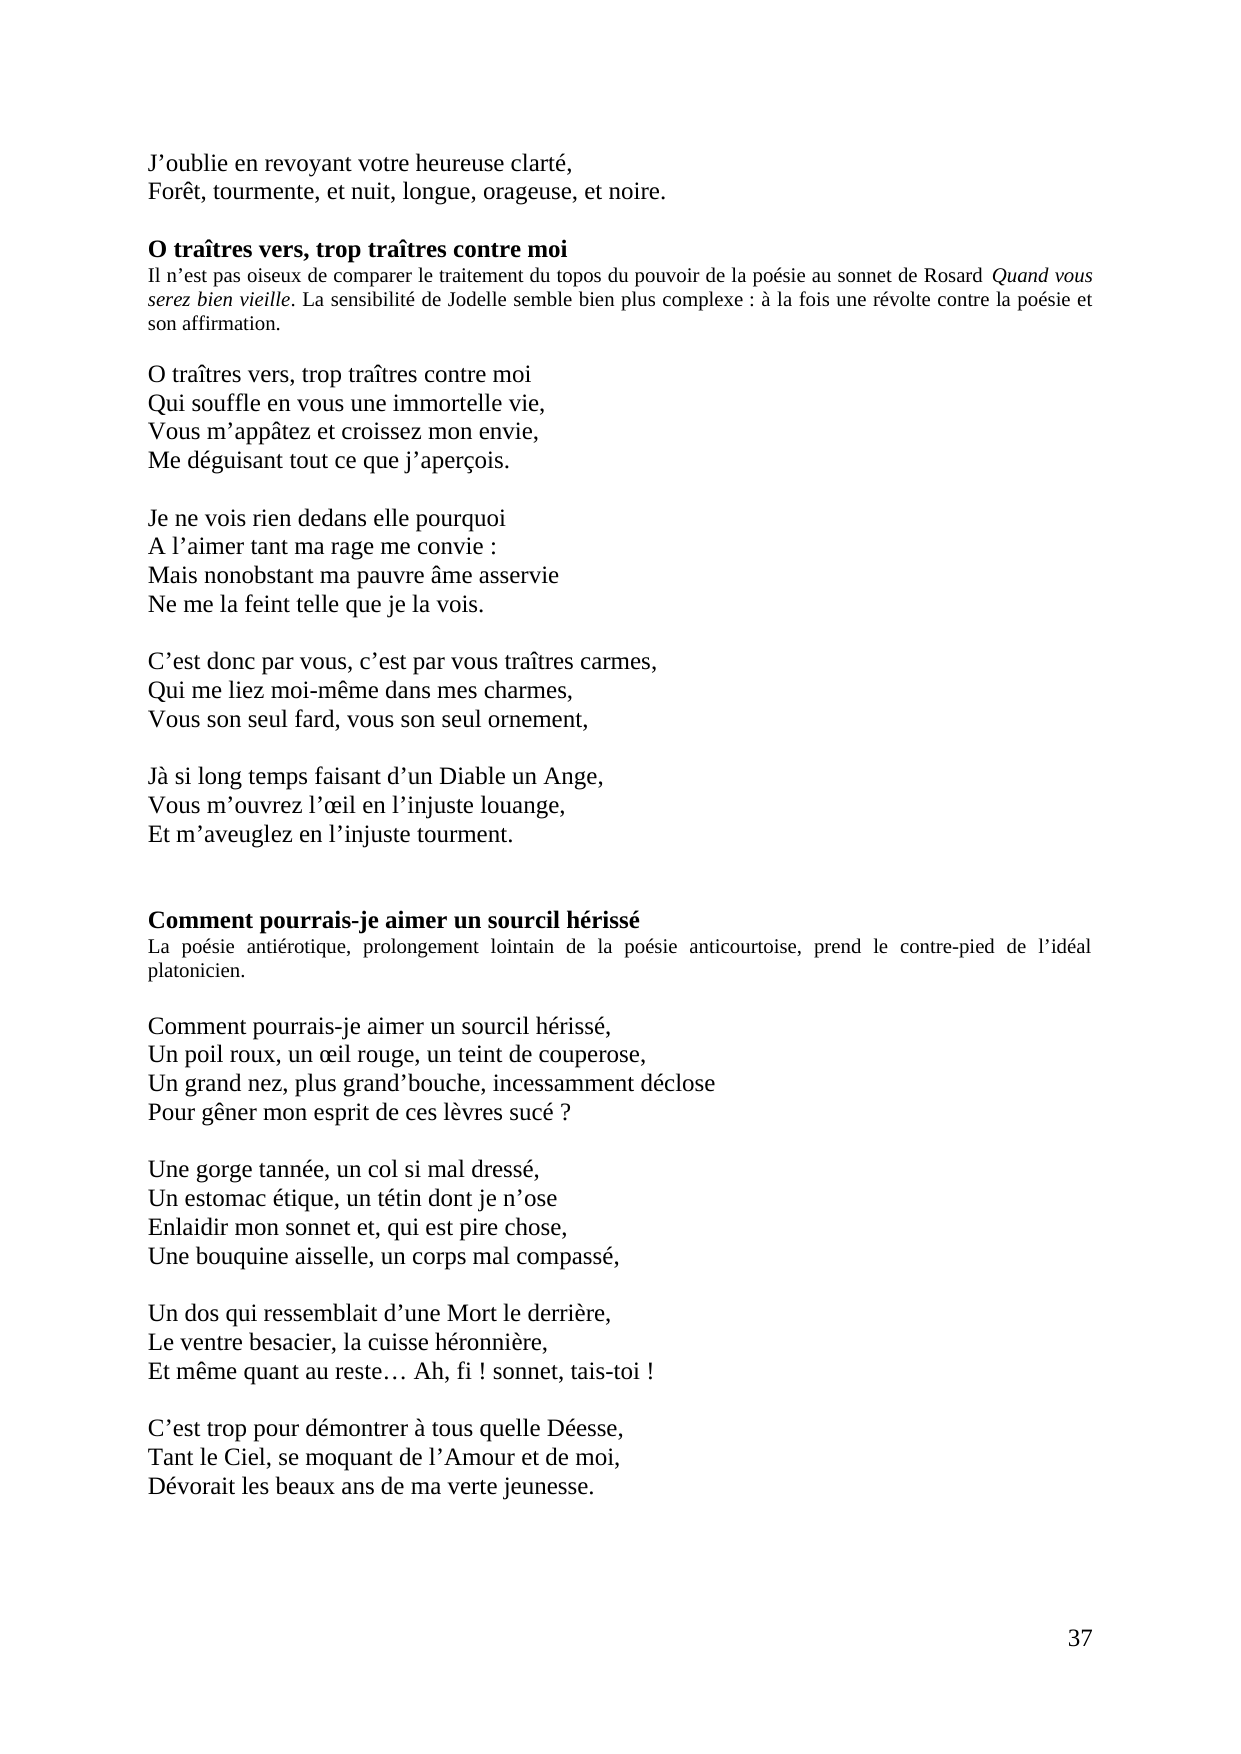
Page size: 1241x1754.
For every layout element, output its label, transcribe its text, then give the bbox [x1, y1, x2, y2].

text Dévorait les beaux ans de ma verte jeunesse. [148, 1471, 1093, 1499]
text Un grand nez, plus grand’bouche, incessamment déclose [148, 1068, 1093, 1097]
text Un poil roux, un œil rouge, un teint de couperose, [148, 1039, 1093, 1068]
text Comment pourrais-je aimer un sourcil hérissé, [148, 1011, 1093, 1039]
text Un estomac étique, un tétin dont je n’ose [148, 1183, 1093, 1212]
text Vous m’appâtez et croissez mon envie, [148, 416, 1093, 445]
text La poésie antiérotique, prolongement lointain de la poésie anticourtoise, prend le contre-pied de l’idéal platonicien. [148, 934, 1093, 982]
text Le ventre besacier, la cuisse héronnière, [148, 1327, 1093, 1356]
text A l’aimer tant ma rage me convie : [148, 531, 1093, 560]
text Me déguisant tout ce que j’aperçois. [148, 445, 1093, 474]
text Et m’aveuglez en l’injuste tourment. [148, 819, 1093, 848]
text Forêt, tourmente, et nuit, longue, orageuse, et noire. [148, 176, 1093, 205]
text Jà si long temps faisant d’un Diable un Ange, [148, 761, 1093, 790]
text Il n’est pas oiseux de comparer le traitement du topos du pouvoir de la poésie au sonnet de Rosard Quand vous serez bien vieille. La sensibilité de Jodelle semble bien plus complexe : à la fois une révolte contre la poésie et son affirmation. [148, 263, 1093, 335]
text Une gorge tannée, un col si mal dressé, [148, 1154, 1093, 1183]
text C’est donc par vous, c’est par vous traîtres carmes, [148, 646, 1093, 675]
text Enlaidir mon sonnet et, qui est pire chose, [148, 1212, 1093, 1241]
text Ne me la feint telle que je la vois. [148, 589, 1093, 618]
text Qui souffle en vous une immortelle vie, [148, 388, 1093, 416]
text Tant le Ciel, se moquant de l’Amour et de moi, [148, 1442, 1093, 1471]
text Vous m’ouvrez l’œil en l’injuste louange, [148, 790, 1093, 819]
text O traîtres vers, trop traîtres contre moi [148, 359, 1093, 388]
text O traîtres vers, trop traîtres contre moi [148, 234, 1093, 263]
text Un dos qui ressemblait d’une Mort le derrière, [148, 1298, 1093, 1327]
text Mais nonobstant ma pauvre âme asservie [148, 560, 1093, 589]
text Je ne vois rien dedans elle pourquoi [148, 503, 1093, 531]
text Une bouquine aisselle, un corps mal compassé, [148, 1241, 1093, 1269]
text Qui me liez moi-même dans mes charmes, [148, 675, 1093, 704]
text Vous son seul fard, vous son seul ornement, [148, 704, 1093, 733]
text J’oublie en revoyant votre heureuse clarté, [148, 148, 1093, 176]
text C’est trop pour démontrer à tous quelle Déesse, [148, 1413, 1093, 1442]
text Et même quant au reste… Ah, fi ! sonnet, tais-toi ! [148, 1356, 1093, 1384]
text Pour gêner mon esprit de ces lèvres sucé ? [148, 1097, 1093, 1126]
text Comment pourrais-je aimer un sourcil hérissé [148, 905, 1093, 934]
